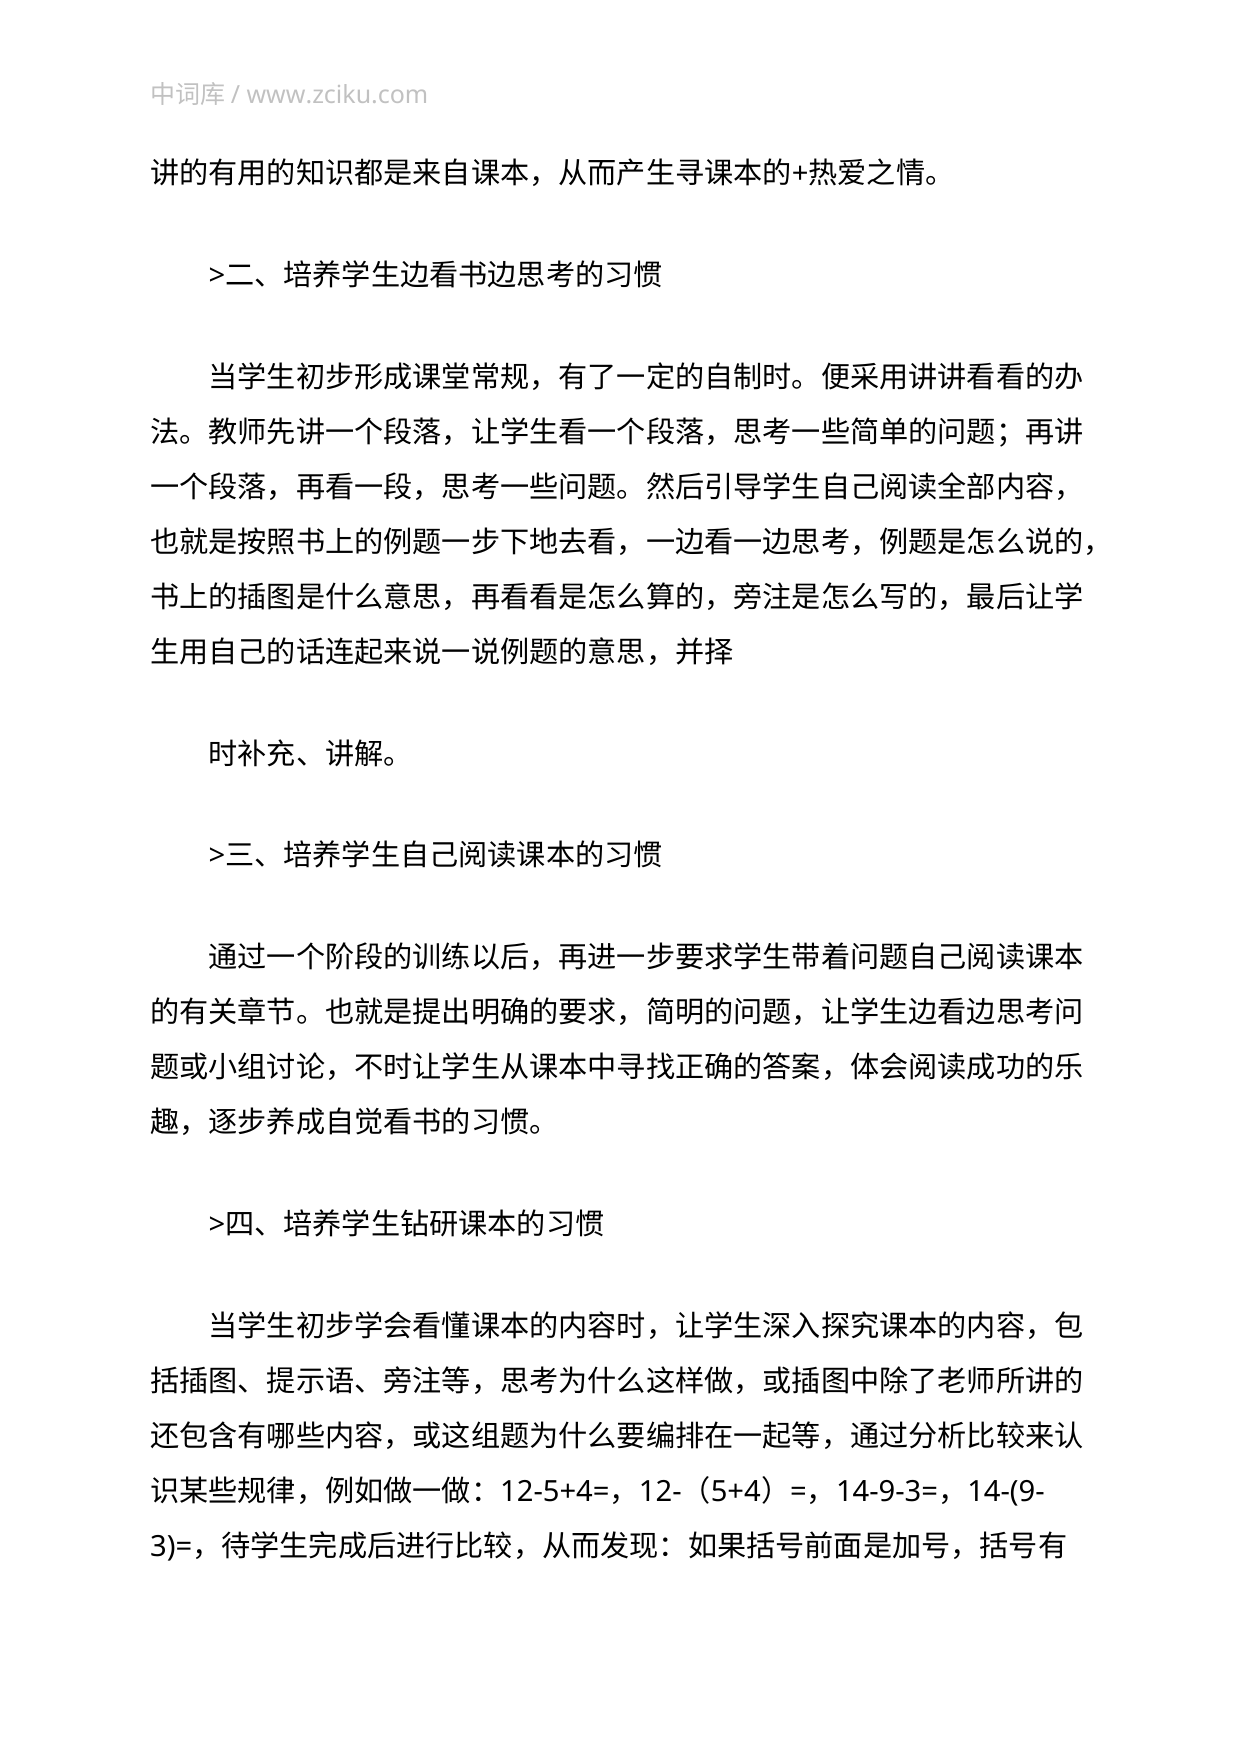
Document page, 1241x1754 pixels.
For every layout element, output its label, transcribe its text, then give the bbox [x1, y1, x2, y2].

text 当学生初步形成课堂常规，有了一定的自制时。便采用讲讲看看的办法。教师先讲一个段落，让学生看一个段落，思考一些简单的问题；再讲一个段落，再看一段，思考一些问题。然后引导学生自己阅读全部内容，也就是按照书上的例题一步下地去看，一边看一边思考，例题是怎么说的，书上的插图是什么意思，再看看是怎么算的，旁注是怎么写的，最后让学生用自己的话连起来说一说例题的意思，并择 [150, 354, 1090, 671]
text 通过一个阶段的训练以后，再进一步要求学生带着问题自己阅读课本的有关章节。也就是提出明确的要求，简明的问题，让学生边看边思考问题或小组讨论，不时让学生从课本中寻找正确的答案，体会阅读成功的乐趣，逐步养成自觉看书的习惯。 [150, 934, 1090, 1141]
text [150, 1302, 1090, 1564]
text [150, 150, 1090, 192]
text >四、培养学生钻研课本的习惯 [150, 1200, 1090, 1243]
text 时补充、讲解。 [150, 730, 1090, 772]
text >三、培养学生自己阅读课本的习惯 [150, 832, 1090, 874]
text >二、培养学生边看书边思考的习惯 [150, 252, 1090, 294]
